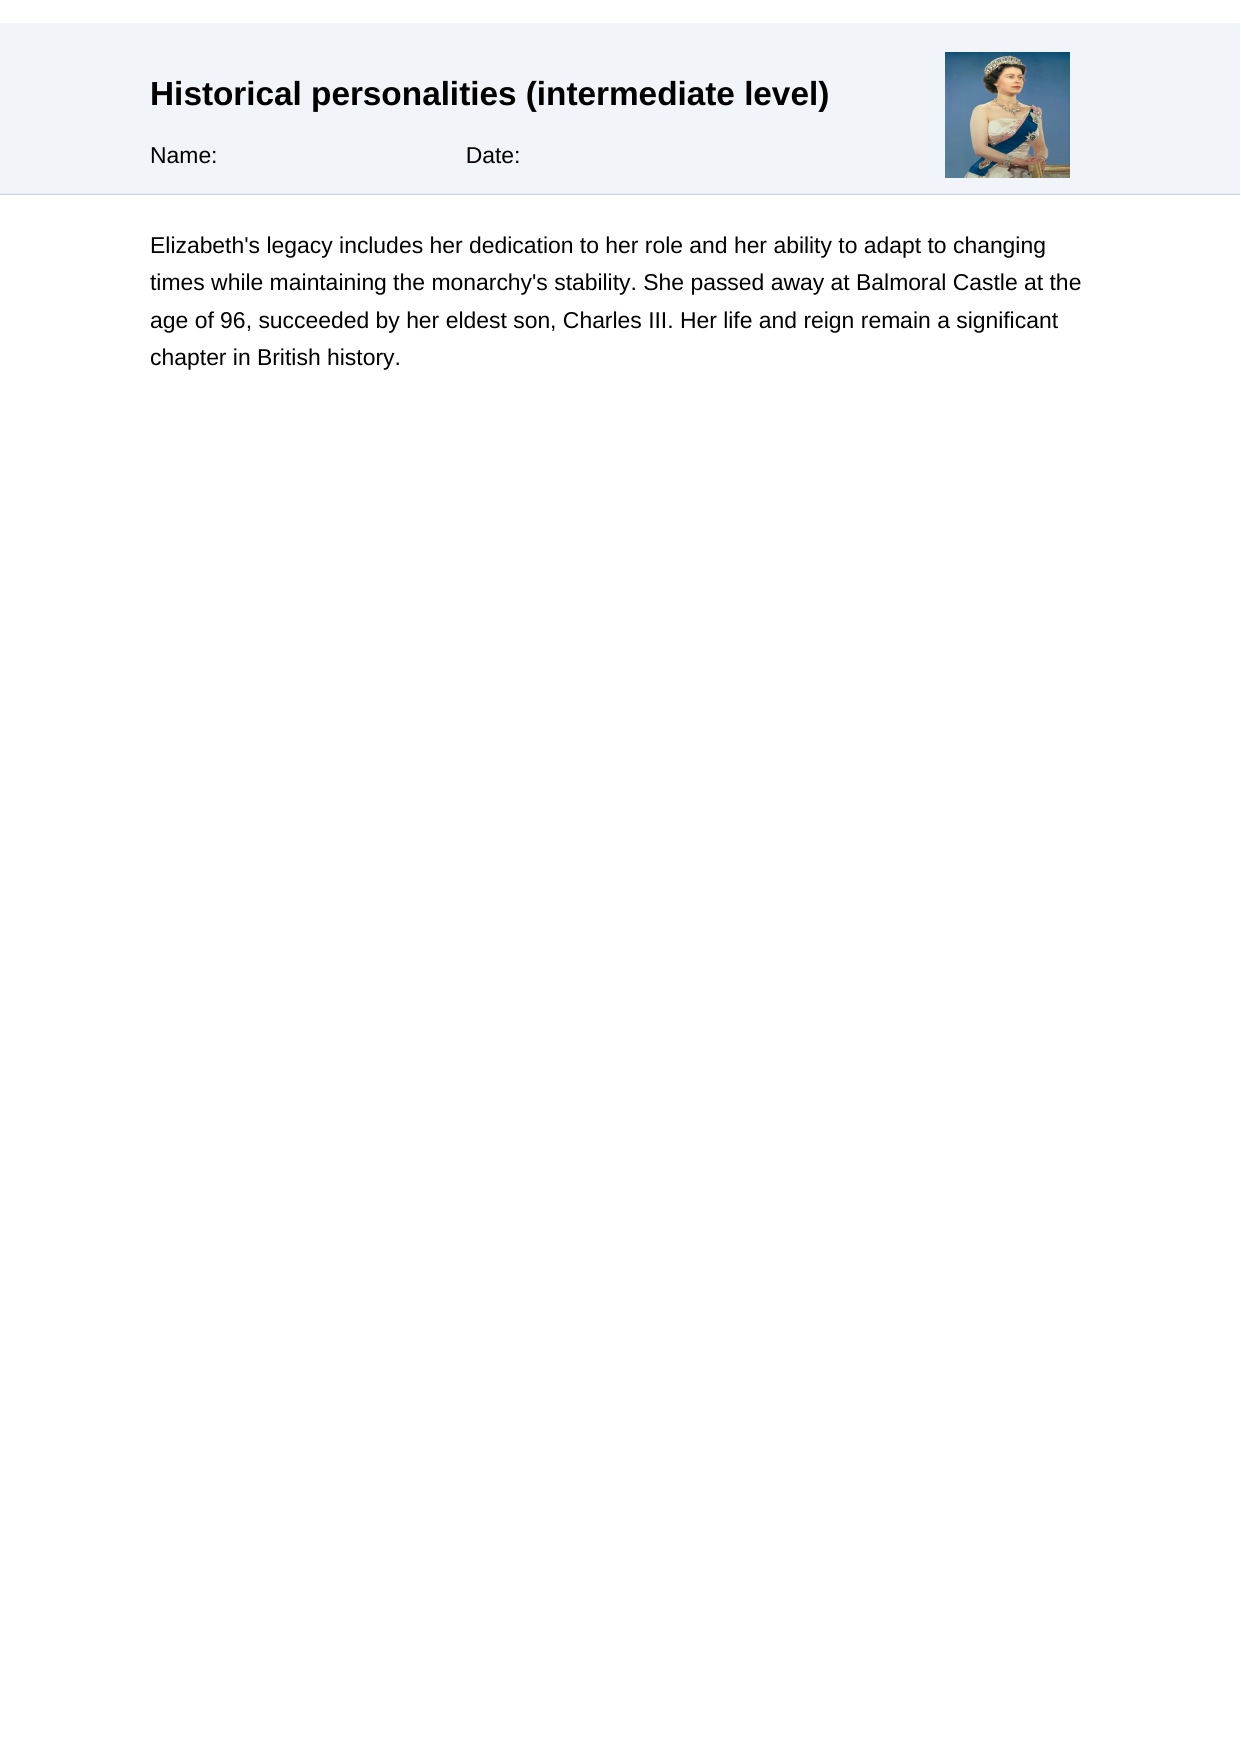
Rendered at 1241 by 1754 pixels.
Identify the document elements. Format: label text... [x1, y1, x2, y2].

picture [0, 23, 1241, 195]
text Elizabeth's legacy includes her dedication to her role and her ability to adapt to changing times while maintaining the monarchy's stability. She passed away at Balmoral Castle at the age of 96, succeeded by her eldest son, Charles III. Her life and reign remain a significant chapter in British history. [150, 223, 1090, 373]
